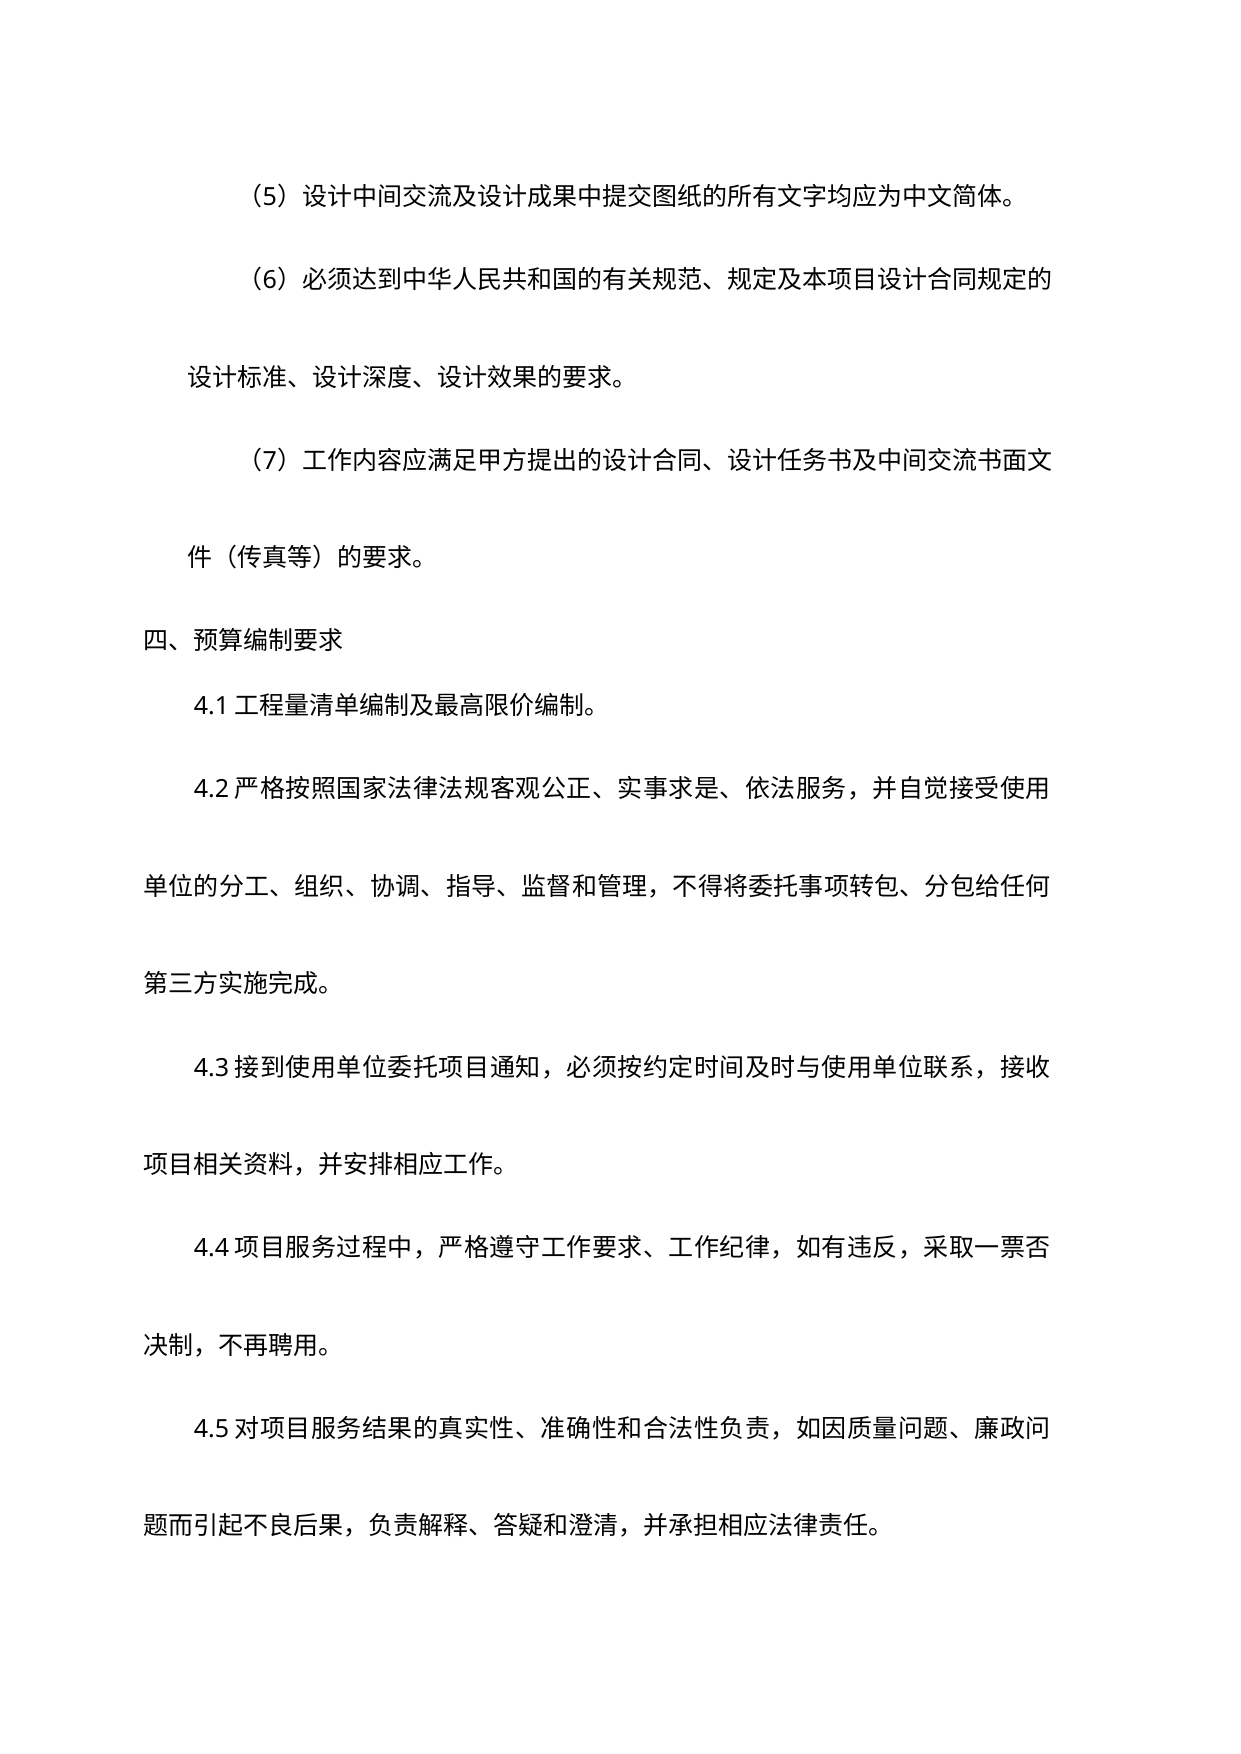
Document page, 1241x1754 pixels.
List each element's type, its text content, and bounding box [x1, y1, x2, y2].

text 4.5对项目服务结果的真实性、准确性和合法性负责，如因质量问题、廉政问题而引起不良后果，负责解释、答疑和澄清，并承担相应法律责任。 [143, 1394, 1053, 1556]
text （6）必须达到中华人民共和国的有关规范、规定及本项目设计合同规定的设计标准、设计深度、设计效果的要求。 [187, 245, 1053, 408]
text （7）工作内容应满足甲方提出的设计合同、设计任务书及中间交流书面文件（传真等）的要求。 [187, 426, 1053, 588]
text 四、预算编制要求 [143, 606, 1053, 671]
text 4.3接到使用单位委托项目通知，必须按约定时间及时与使用单位联系，接收项目相关资料，并安排相应工作。 [143, 1033, 1053, 1195]
text 4.4项目服务过程中，严格遵守工作要求、工作纪律，如有违反，采取一票否决制，不再聘用。 [143, 1213, 1053, 1376]
text （5）设计中间交流及设计成果中提交图纸的所有文字均应为中文简体。 [187, 162, 1053, 227]
text 4.1工程量清单编制及最高限价编制。 [143, 671, 1053, 736]
text 4.2严格按照国家法律法规客观公正、实事求是、依法服务，并自觉接受使用单位的分工、组织、协调、指导、监督和管理，不得将委托事项转包、分包给任何第三方实施完成。 [143, 754, 1053, 1014]
